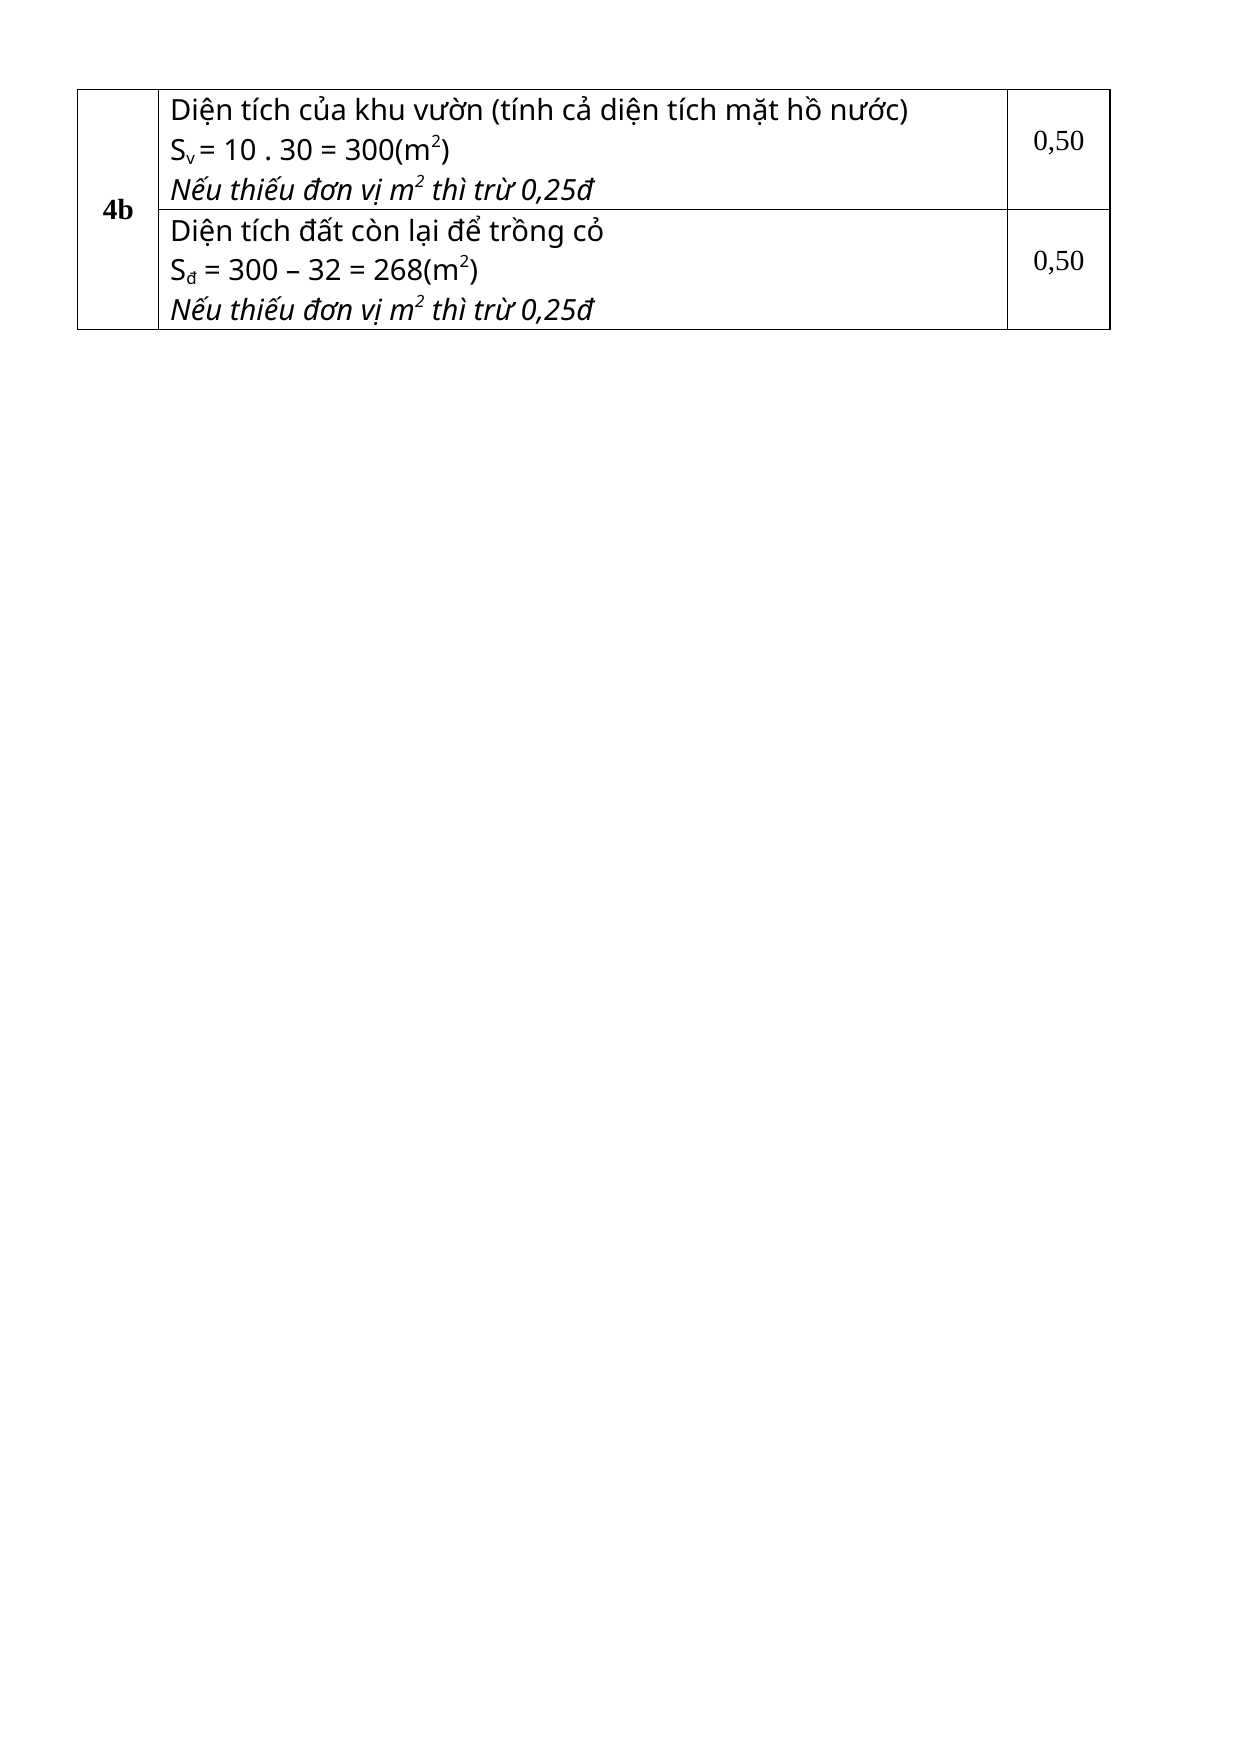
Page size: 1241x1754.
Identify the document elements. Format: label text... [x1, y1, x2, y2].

table_cell 4b [78, 90, 158, 329]
table_cell Diện tích đất còn lại để trồng cỏ Sđ = 300 – 32 = 268(m2) Nếu thiếu đơn vị m2 thì trừ 0,25đ [159, 210, 1007, 329]
table_cell Diện tích của khu vườn (tính cả diện tích mặt hồ nước) Sv = 10 . 30 = 300(m2) Nếu thiếu đơn vị m2 thì trừ 0,25đ [159, 90, 1007, 209]
table_cell 0,50 [1008, 90, 1109, 209]
table_cell 0,50 [1008, 210, 1109, 329]
